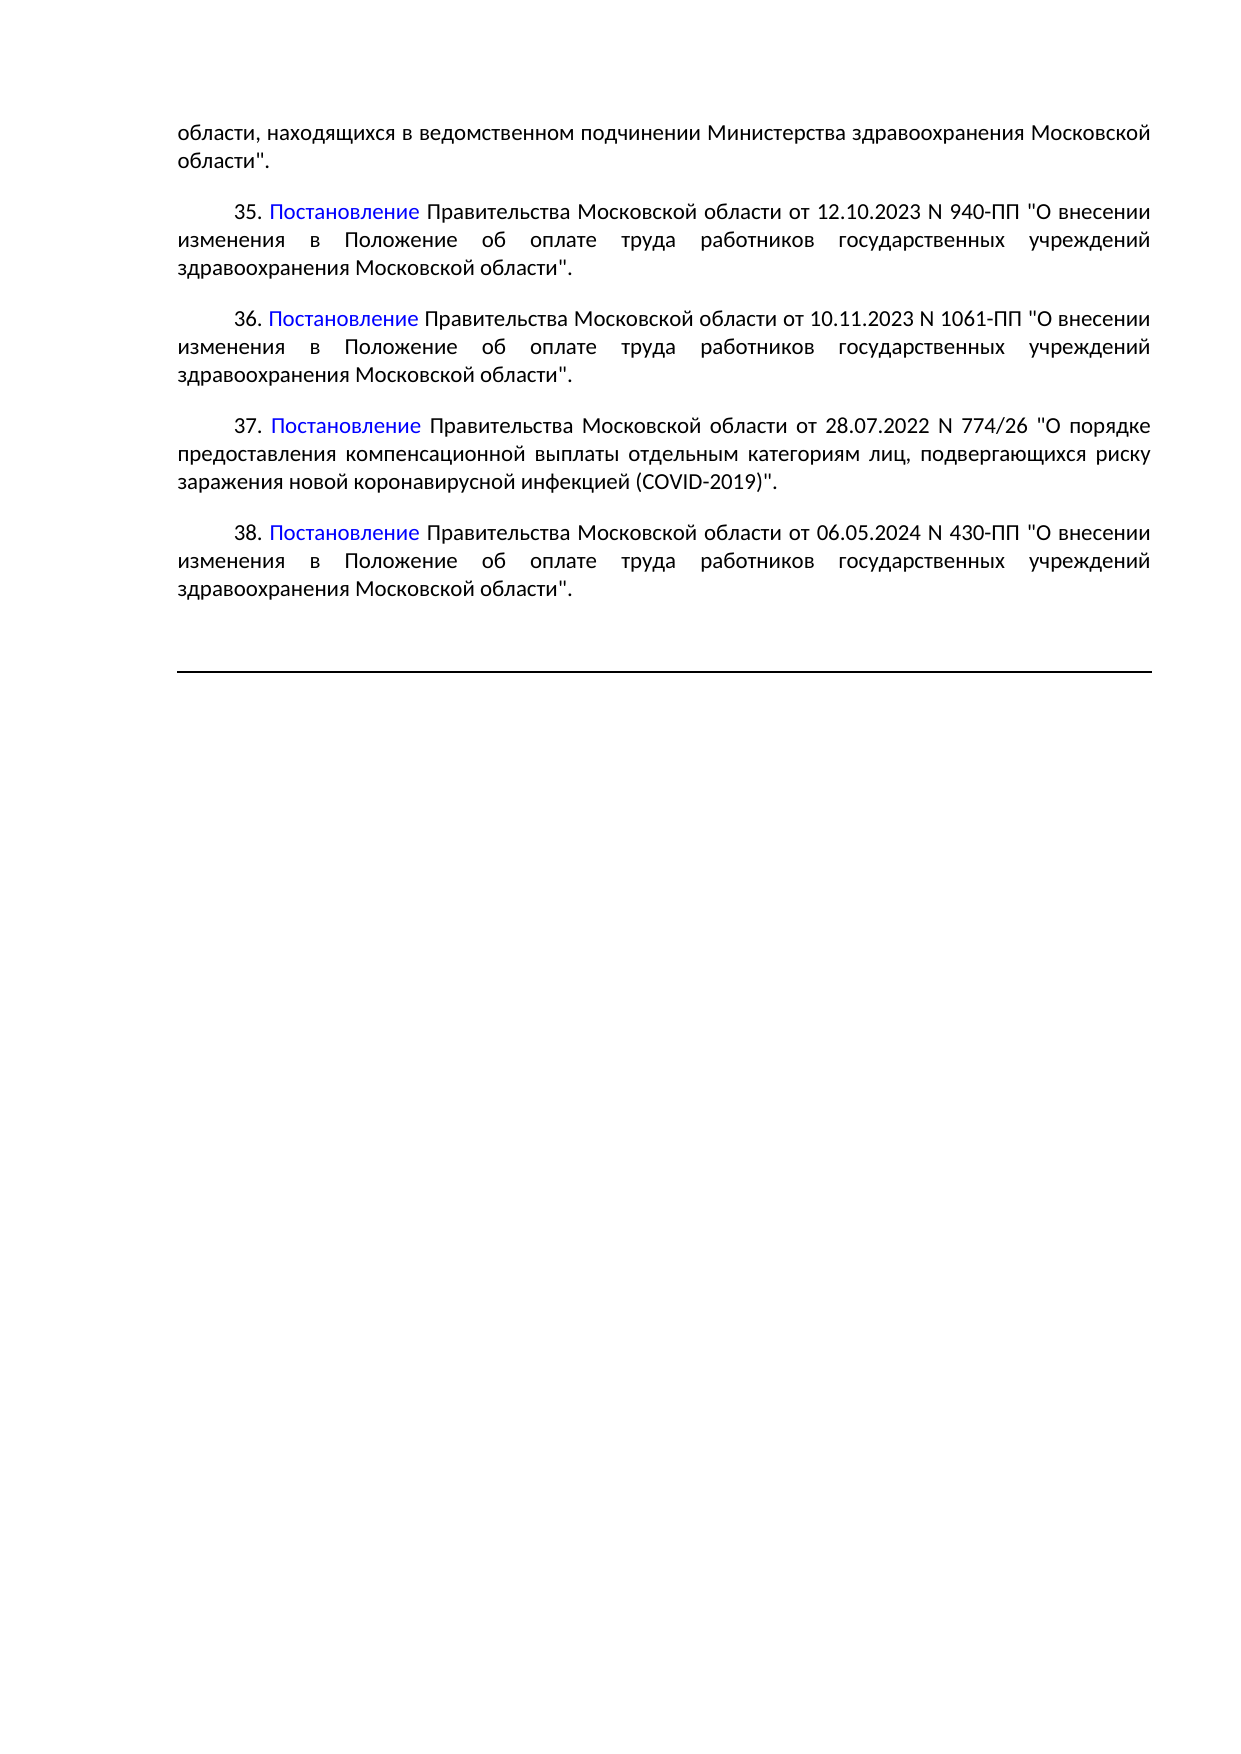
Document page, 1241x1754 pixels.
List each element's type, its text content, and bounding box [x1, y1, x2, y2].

text 36. Постановление Правительства Московской области от 10.11.2023 N 1061-ПП "О внесении изменения в Положение об оплате труда работников государственных учреждений здравоохранения Московской области". [177, 304, 1152, 388]
text 35. Постановление Правительства Московской области от 12.10.2023 N 940-ПП "О внесении изменения в Положение об оплате труда работников государственных учреждений здравоохранения Московской области". [177, 197, 1152, 281]
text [177, 118, 1152, 174]
text 37. Постановление Правительства Московской области от 28.07.2022 N 774/26 "О порядке предоставления компенсационной выплаты отдельным категориям лиц, подвергающихся риску заражения новой коронавирусной инфекцией (COVID-2019)". [177, 411, 1152, 495]
text 38. Постановление Правительства Московской области от 06.05.2024 N 430-ПП "О внесении изменения в Положение об оплате труда работников государственных учреждений здравоохранения Московской области". [177, 518, 1152, 602]
